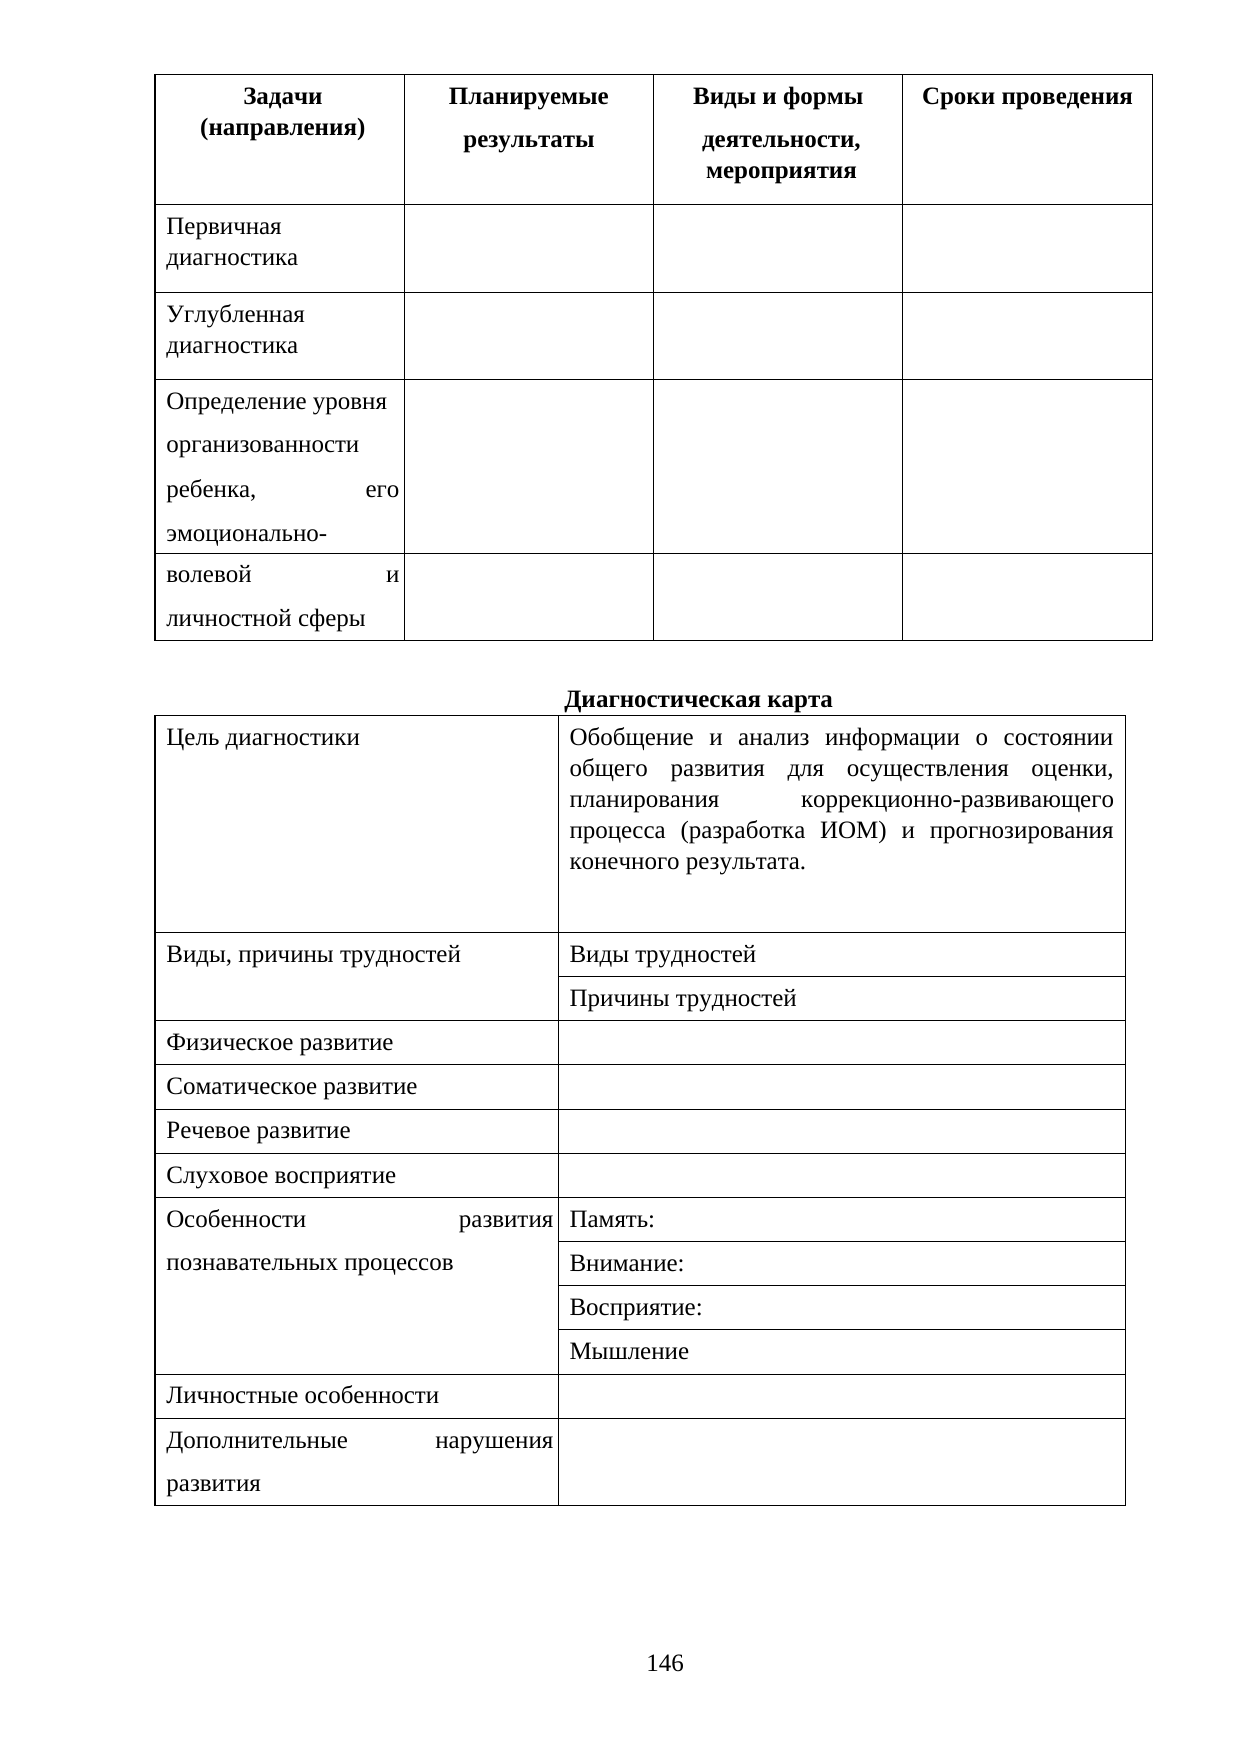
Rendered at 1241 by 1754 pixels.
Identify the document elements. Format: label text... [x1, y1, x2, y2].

table_header Задачи (направления) [156, 75, 404, 204]
table_header Обобщение и анализ информации о состоянии общего развития для осуществления оценки, планирования коррекционно-развивающего процесса (разработка ИОМ) и прогнозирования конечного результата. [559, 716, 1125, 932]
table_header Виды и формы деятельности, мероприятия [654, 75, 902, 204]
table_cell [559, 1065, 1125, 1108]
table_cell [559, 1110, 1125, 1153]
table_cell Первичная диагностика [156, 205, 404, 292]
table_cell Физическое развитие [156, 1021, 558, 1064]
table_cell волевой и личностной сферы [156, 554, 404, 640]
table_cell [903, 293, 1152, 379]
table_cell Причины трудностей [559, 977, 1125, 1020]
table_cell [903, 554, 1152, 640]
table_cell [903, 380, 1152, 552]
table_cell Виды, причины трудностей [156, 933, 558, 1020]
subtitle Диагностическая карта [245, 684, 1152, 713]
table_cell [654, 293, 902, 379]
table_cell [654, 205, 902, 292]
table_header Сроки проведения [903, 75, 1152, 204]
table_cell Речевое развитие [156, 1110, 558, 1153]
table_cell [405, 293, 653, 379]
table_cell Память: [559, 1198, 1125, 1241]
table_cell Дополнительные нарушения развития [156, 1419, 558, 1505]
table_cell Виды трудностей [559, 933, 1125, 976]
table_cell Углубленная диагностика [156, 293, 404, 379]
table_cell [903, 205, 1152, 292]
table_cell Мышление [559, 1330, 1125, 1374]
table_cell Соматическое развитие [156, 1065, 558, 1108]
table_cell [405, 205, 653, 292]
table_cell Внимание: [559, 1242, 1125, 1285]
table_cell [559, 1154, 1125, 1197]
table_cell Определение уровня организованности ребенка, его эмоционально- [156, 380, 404, 552]
table_cell Личностные особенности [156, 1375, 558, 1418]
table_cell [559, 1419, 1125, 1505]
table_cell [405, 380, 653, 552]
table_cell [559, 1021, 1125, 1064]
table_cell [654, 380, 902, 552]
table_cell Особенности развития познавательных процессов [156, 1198, 558, 1374]
table_cell Слуховое восприятие [156, 1154, 558, 1197]
table_header Планируемые результаты [405, 75, 653, 204]
table_cell [654, 554, 902, 640]
table_header Цель диагностики [156, 716, 558, 932]
table_cell [559, 1375, 1125, 1418]
table_cell [405, 554, 653, 640]
table_cell Восприятие: [559, 1286, 1125, 1329]
